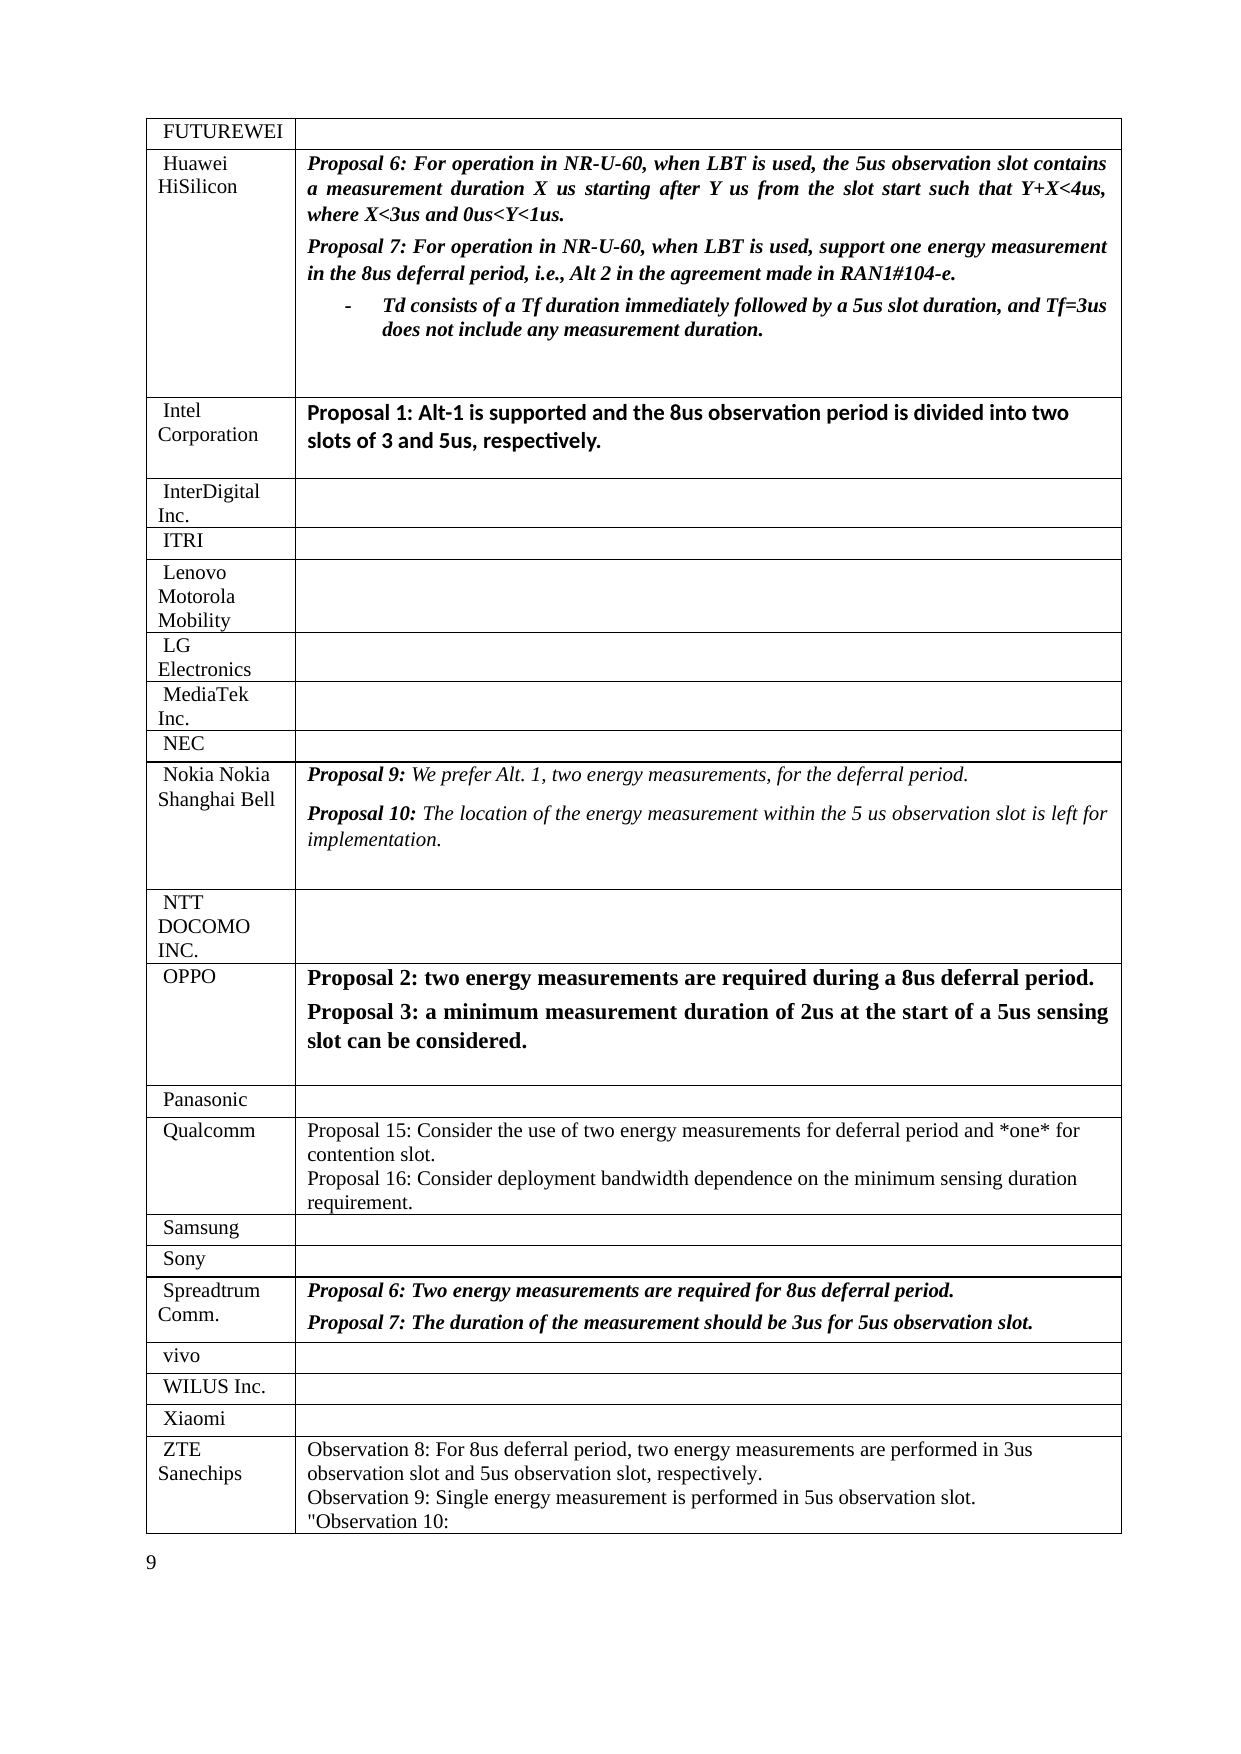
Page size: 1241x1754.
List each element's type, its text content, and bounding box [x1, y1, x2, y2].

table_cell NTT DOCOMO INC. [147, 890, 295, 962]
table_cell Intel Corporation [147, 398, 295, 478]
table_cell Proposal 15: Consider the use of two energy measurements for deferral period and *one* for contention slot. Proposal 16: Consider deployment bandwidth dependence on the minimum sensing duration requirement. [296, 1118, 1121, 1214]
table_cell vivo [147, 1343, 295, 1373]
table_cell Proposal 6: For operation in NR-U-60, when LBT is used, the 5us observation slot contains a measurement duration X us starting after Y us from the slot start such that Y+X<4us, where X<3us and 0us<Y<1us. Proposal 7: For operation in NR-U-60, when LBT is used, support one energy measurement in the 8us deferral period, i.e., Alt 2 in the agreement made in RAN1#104-e. Td consists of a Tf duration immediately followed by a 5us slot duration, and Tf=3us does not include any measurement duration. [296, 150, 1121, 397]
table_cell WILUS Inc. [147, 1374, 295, 1404]
table_cell [296, 1086, 1121, 1117]
table_cell Sony [147, 1246, 295, 1276]
table_cell [296, 1246, 1121, 1276]
table_cell [296, 1343, 1121, 1373]
table_cell ZTE Sanechips [147, 1437, 295, 1533]
table_cell Proposal 2: two energy measurements are required during a 8us deferral period. Proposal 3: a minimum measurement duration of 2us at the start of a 5us sensing slot can be considered. [296, 964, 1121, 1085]
table_cell InterDigital Inc. [147, 479, 295, 527]
table_cell Samsung [147, 1215, 295, 1245]
table_cell [296, 1405, 1121, 1436]
table_cell Proposal 9: We prefer Alt. 1, two energy measurements, for the deferral period. Proposal 10: The location of the energy measurement within the 5 us observation slot is left for implementation. [296, 763, 1121, 889]
table_cell [296, 1215, 1121, 1245]
table_cell [296, 731, 1121, 761]
table_cell Panasonic [147, 1086, 295, 1117]
table_cell [296, 119, 1121, 149]
table_cell [296, 560, 1121, 632]
table_cell [296, 528, 1121, 558]
table_cell Lenovo Motorola Mobility [147, 560, 295, 632]
table_cell Huawei HiSilicon [147, 150, 295, 397]
table_cell [296, 682, 1121, 730]
table_cell Qualcomm [147, 1118, 295, 1214]
table_cell MediaTek Inc. [147, 682, 295, 730]
table_cell Nokia Nokia Shanghai Bell [147, 763, 295, 889]
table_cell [296, 1437, 1121, 1533]
table_cell [296, 633, 1121, 681]
table_cell Proposal 1: Alt-1 is supported and the 8us observation period is divided into two slots of 3 and 5us, respectively. [296, 398, 1121, 478]
table_cell Spreadtrum Comm. [147, 1278, 295, 1342]
table_cell [296, 890, 1121, 962]
table_cell ITRI [147, 528, 295, 558]
table_cell [296, 1374, 1121, 1404]
table_cell Proposal 6: Two energy measurements are required for 8us deferral period. Proposal 7: The duration of the measurement should be 3us for 5us observation slot. [296, 1278, 1121, 1342]
table_cell [296, 479, 1121, 527]
table_cell OPPO [147, 964, 295, 1085]
table_cell Xiaomi [147, 1405, 295, 1436]
table_cell FUTUREWEI [147, 119, 295, 149]
table_cell NEC [147, 731, 295, 761]
table_cell LG Electronics [147, 633, 295, 681]
